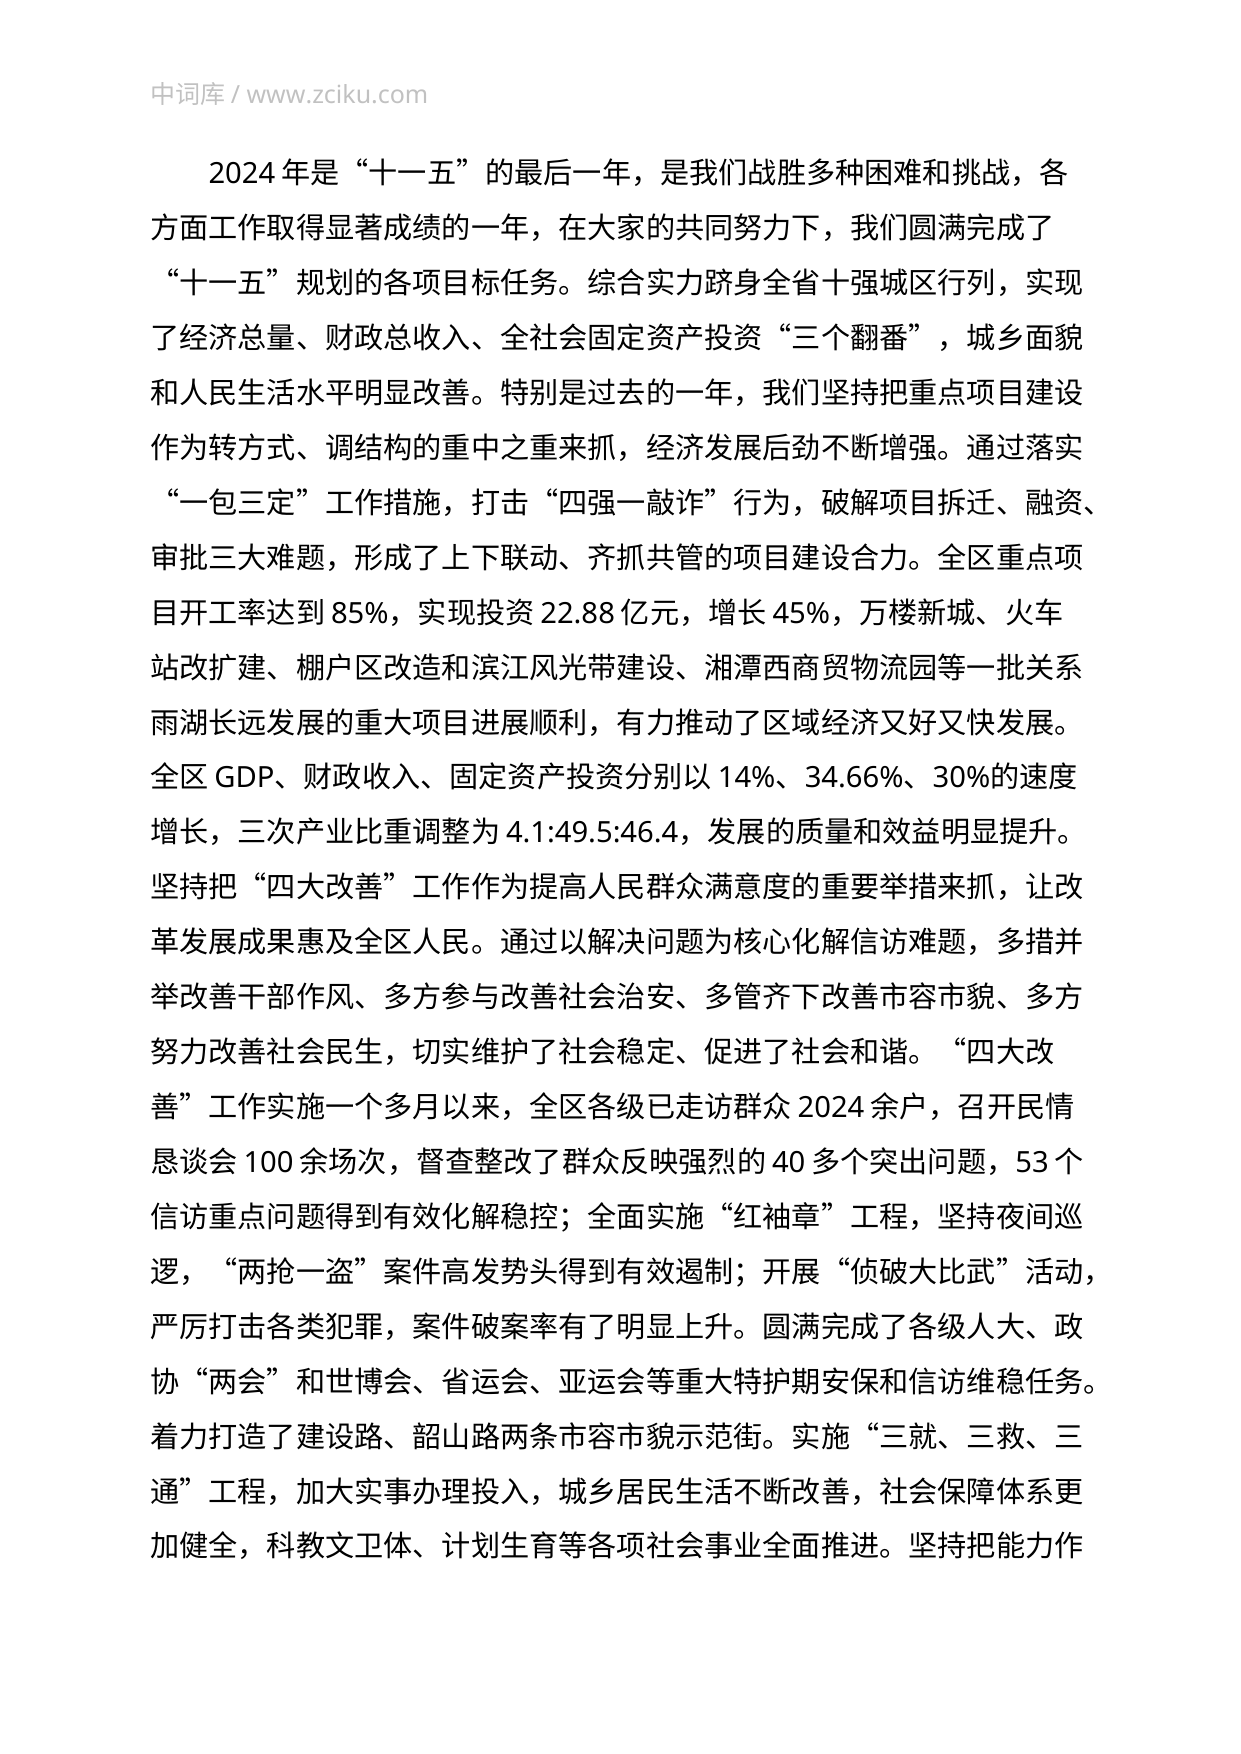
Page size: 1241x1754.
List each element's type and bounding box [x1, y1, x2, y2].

text [150, 150, 1090, 1565]
